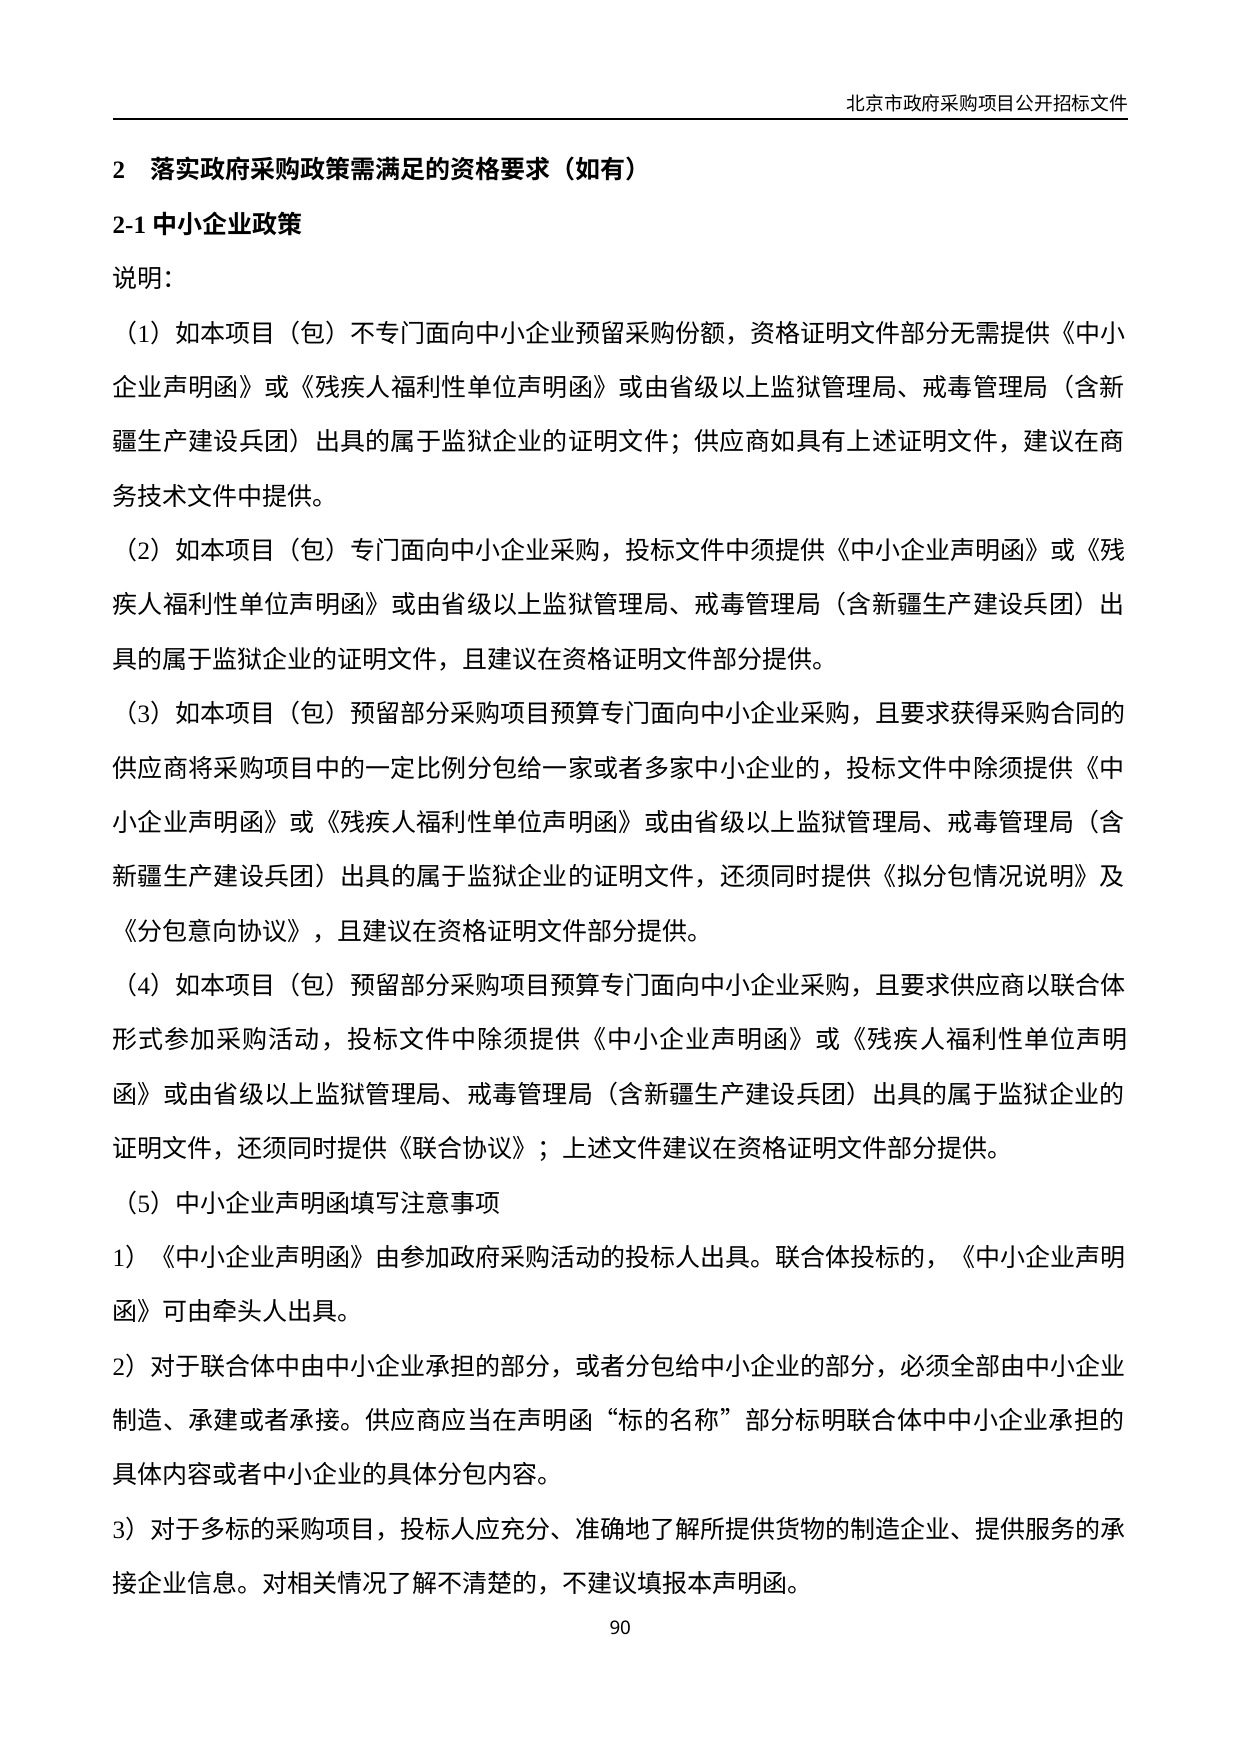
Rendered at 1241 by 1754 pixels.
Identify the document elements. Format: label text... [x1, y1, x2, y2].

text （5）中小企业声明函填写注意事项 [112, 1183, 1128, 1219]
text （1）如本项目（包）不专门面向中小企业预留采购份额，资格证明文件部分无需提供《中小企业声明函》或《残疾人福利性单位声明函》或由省级以上监狱管理局、戒毒管理局（含新疆生产建设兵团）出具的属于监狱企业的证明文件；供应商如具有上述证明文件，建议在商务技术文件中提供。 [112, 313, 1128, 512]
text （3）如本项目（包）预留部分采购项目预算专门面向中小企业采购，且要求获得采购合同的供应商将采购项目中的一定比例分包给一家或者多家中小企业的，投标文件中除须提供《中小企业声明函》或《残疾人福利性单位声明函》或由省级以上监狱管理局、戒毒管理局（含新疆生产建设兵团）出具的属于监狱企业的证明文件，还须同时提供《拟分包情况说明》及《分包意向协议》，且建议在资格证明文件部分提供。 [112, 694, 1128, 947]
text （4）如本项目（包）预留部分采购项目预算专门面向中小企业采购，且要求供应商以联合体形式参加采购活动，投标文件中除须提供《中小企业声明函》或《残疾人福利性单位声明函》或由省级以上监狱管理局、戒毒管理局（含新疆生产建设兵团）出具的属于监狱企业的证明文件，还须同时提供《联合协议》；上述文件建议在资格证明文件部分提供。 [112, 966, 1128, 1165]
text 说明： [112, 259, 1128, 295]
text 1）《中小企业声明函》由参加政府采购活动的投标人出具。联合体投标的，《中小企业声明函》可由牵头人出具。 [112, 1237, 1128, 1328]
text （2）如本项目（包）专门面向中小企业采购，投标文件中须提供《中小企业声明函》或《残疾人福利性单位声明函》或由省级以上监狱管理局、戒毒管理局（含新疆生产建设兵团）出具的属于监狱企业的证明文件，且建议在资格证明文件部分提供。 [112, 531, 1128, 676]
text 3）对于多标的采购项目，投标人应充分、准确地了解所提供货物的制造企业、提供服务的承接企业信息。对相关情况了解不清楚的，不建议填报本声明函。 [112, 1509, 1128, 1600]
list 落实政府采购政策需满足的资格要求（如有） [112, 150, 1128, 186]
text 2-1 中小企业政策 [112, 204, 1128, 241]
text 2）对于联合体中由中小企业承担的部分，或者分包给中小企业的部分，必须全部由中小企业制造、承建或者承接。供应商应当在声明函“标的名称”部分标明联合体中中小企业承担的具体内容或者中小企业的具体分包内容。 [112, 1346, 1128, 1491]
